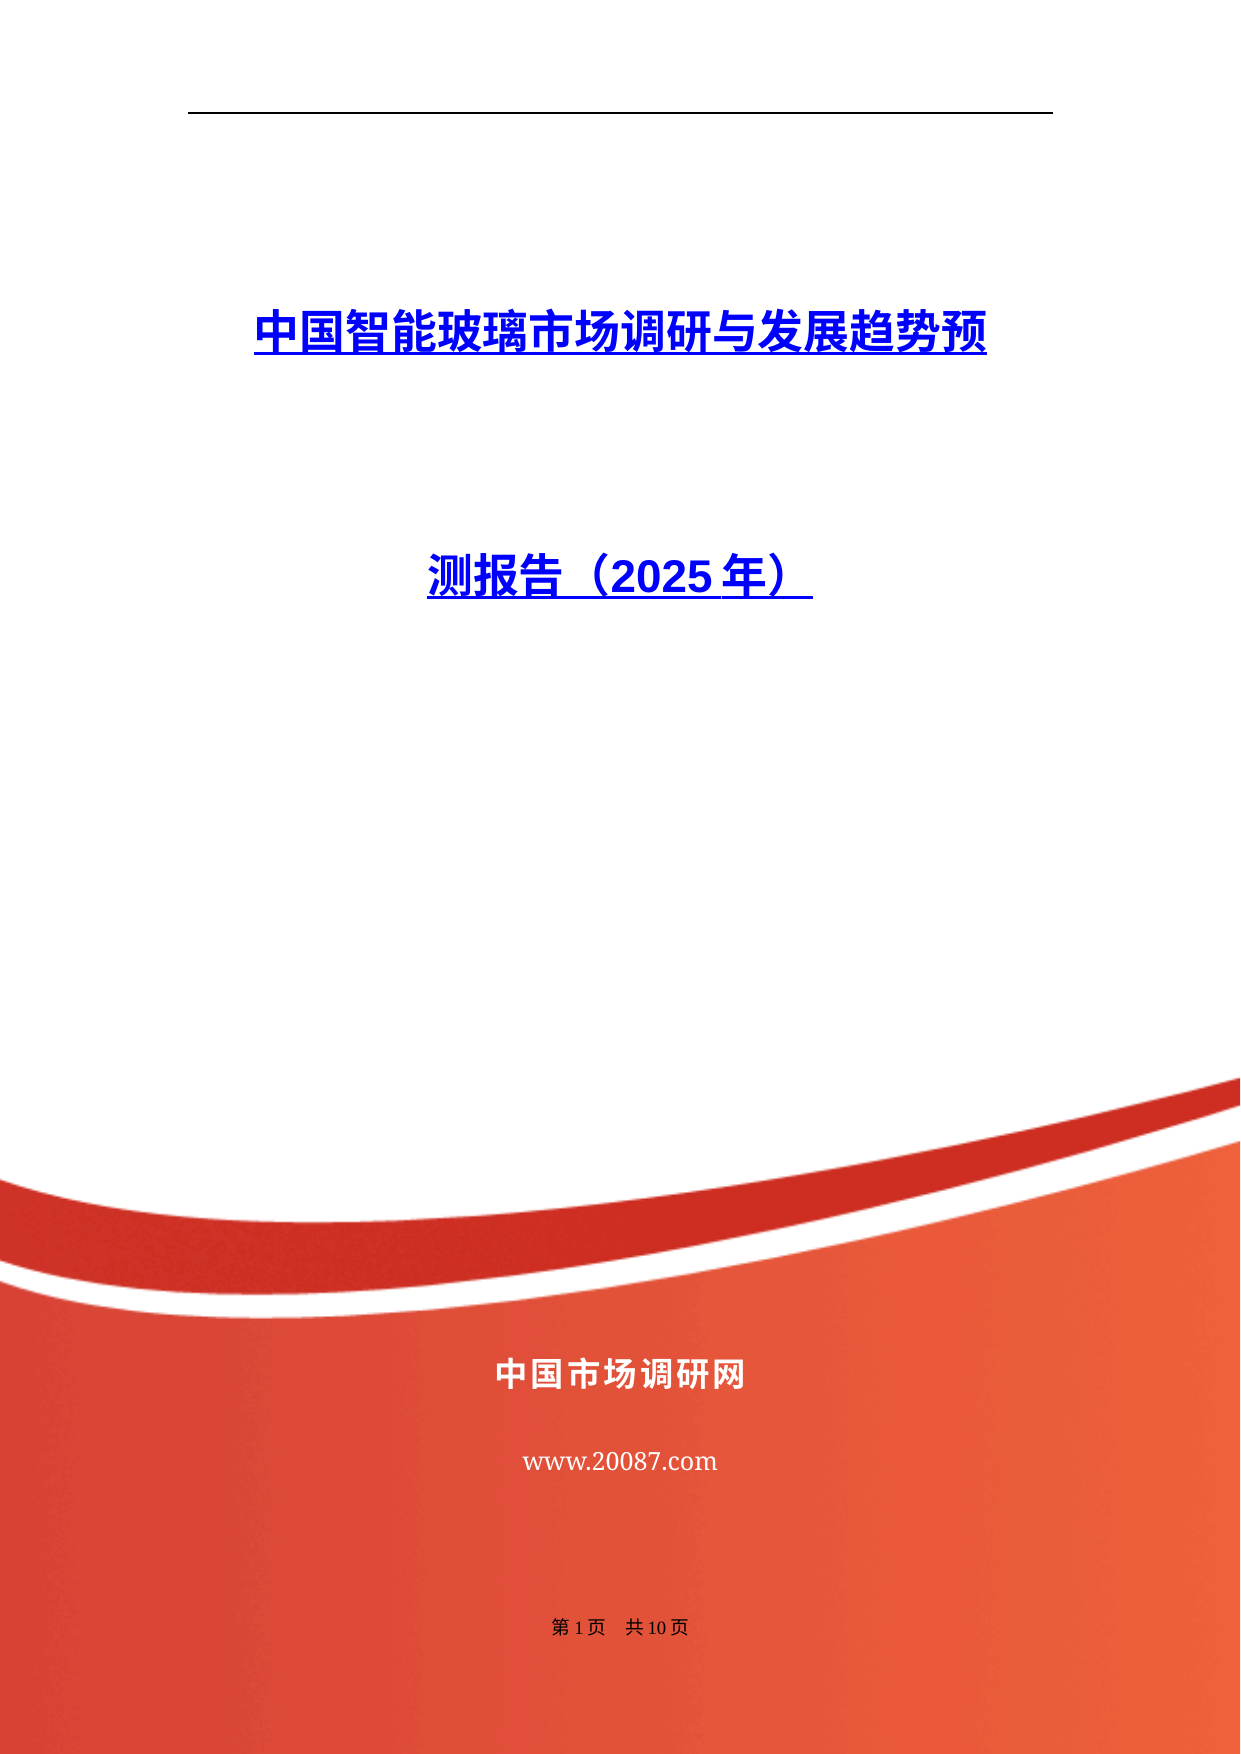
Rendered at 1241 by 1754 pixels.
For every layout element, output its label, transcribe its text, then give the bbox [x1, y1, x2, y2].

table_header 中国智能玻璃市场调研与发展趋势预测报告（2025年） [188, 207, 1053, 773]
subtitle 中国市场调研网 [187, 1339, 1053, 1404]
picture [0, 1006, 1241, 1754]
text www.20087.com [187, 1428, 1053, 1493]
